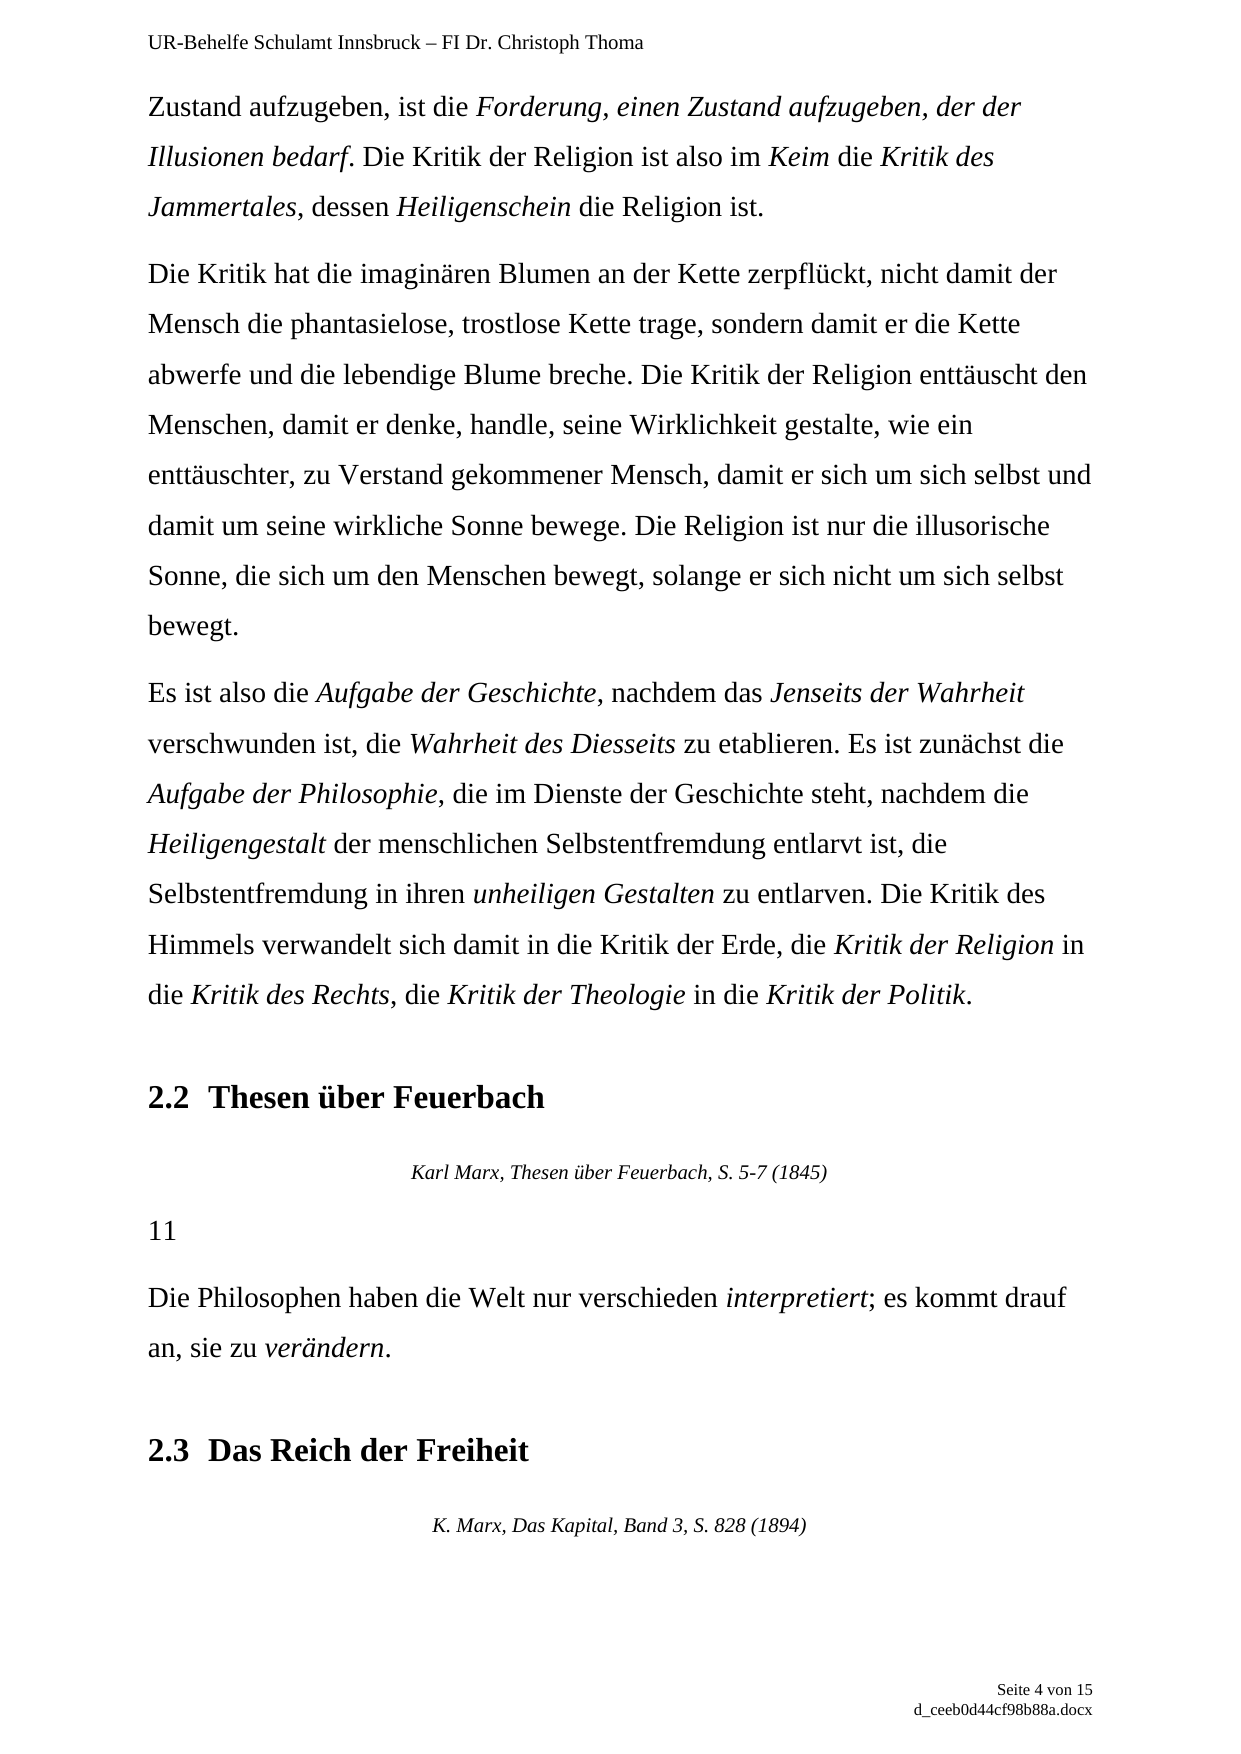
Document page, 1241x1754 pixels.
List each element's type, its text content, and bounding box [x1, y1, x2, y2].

subtitle Das Reich der Freiheit [148, 1430, 1092, 1469]
subtitle Thesen über Feuerbach [148, 1078, 1092, 1116]
text Die Kritik hat die imaginären Blumen an der Kette zerpflückt, nicht damit der Mensch die phantasielose, trostlose Kette trage, sondern damit er die Kette abwerfe und die lebendige Blume breche. Die Kritik der Religion enttäuscht den Menschen, damit er denke, handle, seine Wirklichkeit gestalte, wie ein enttäuschter, zu Verstand gekommener Mensch, damit er sich um sich selbst und damit um seine wirkliche Sonne bewege. Die Religion ist nur die illusorische Sonne, die sich um den Menschen bewegt, solange er sich nicht um sich selbst bewegt. [148, 256, 1092, 642]
text 11 [148, 1213, 1092, 1246]
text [148, 89, 1092, 223]
text Die Philosophen haben die Welt nur verschieden interpretiert; es kommt drauf an, sie zu verändern. [148, 1280, 1092, 1364]
text Es ist also die Aufgabe der Geschichte, nachdem das Jenseits der Wahrheit verschwunden ist, die Wahrheit des Diesseits zu etablieren. Es ist zunächst die Aufgabe der Philosophie, die im Dienste der Geschichte steht, nachdem die Heiligengestalt der menschlichen Selbstentfremdung entlarvt ist, die Selbstentfremdung in ihren unheiligen Gestalten zu entlarven. Die Kritik des Himmels verwandelt sich damit in die Kritik der Erde, die Kritik der Religion in die Kritik des Rechts, die Kritik der Theologie in die Kritik der Politik. [148, 675, 1092, 1011]
text Karl Marx, Thesen über Feuerbach, S. 5-7 (1845) [148, 1160, 1092, 1184]
text K. Marx, Das Kapital, Band 3, S. 828 (1894) [148, 1513, 1092, 1537]
